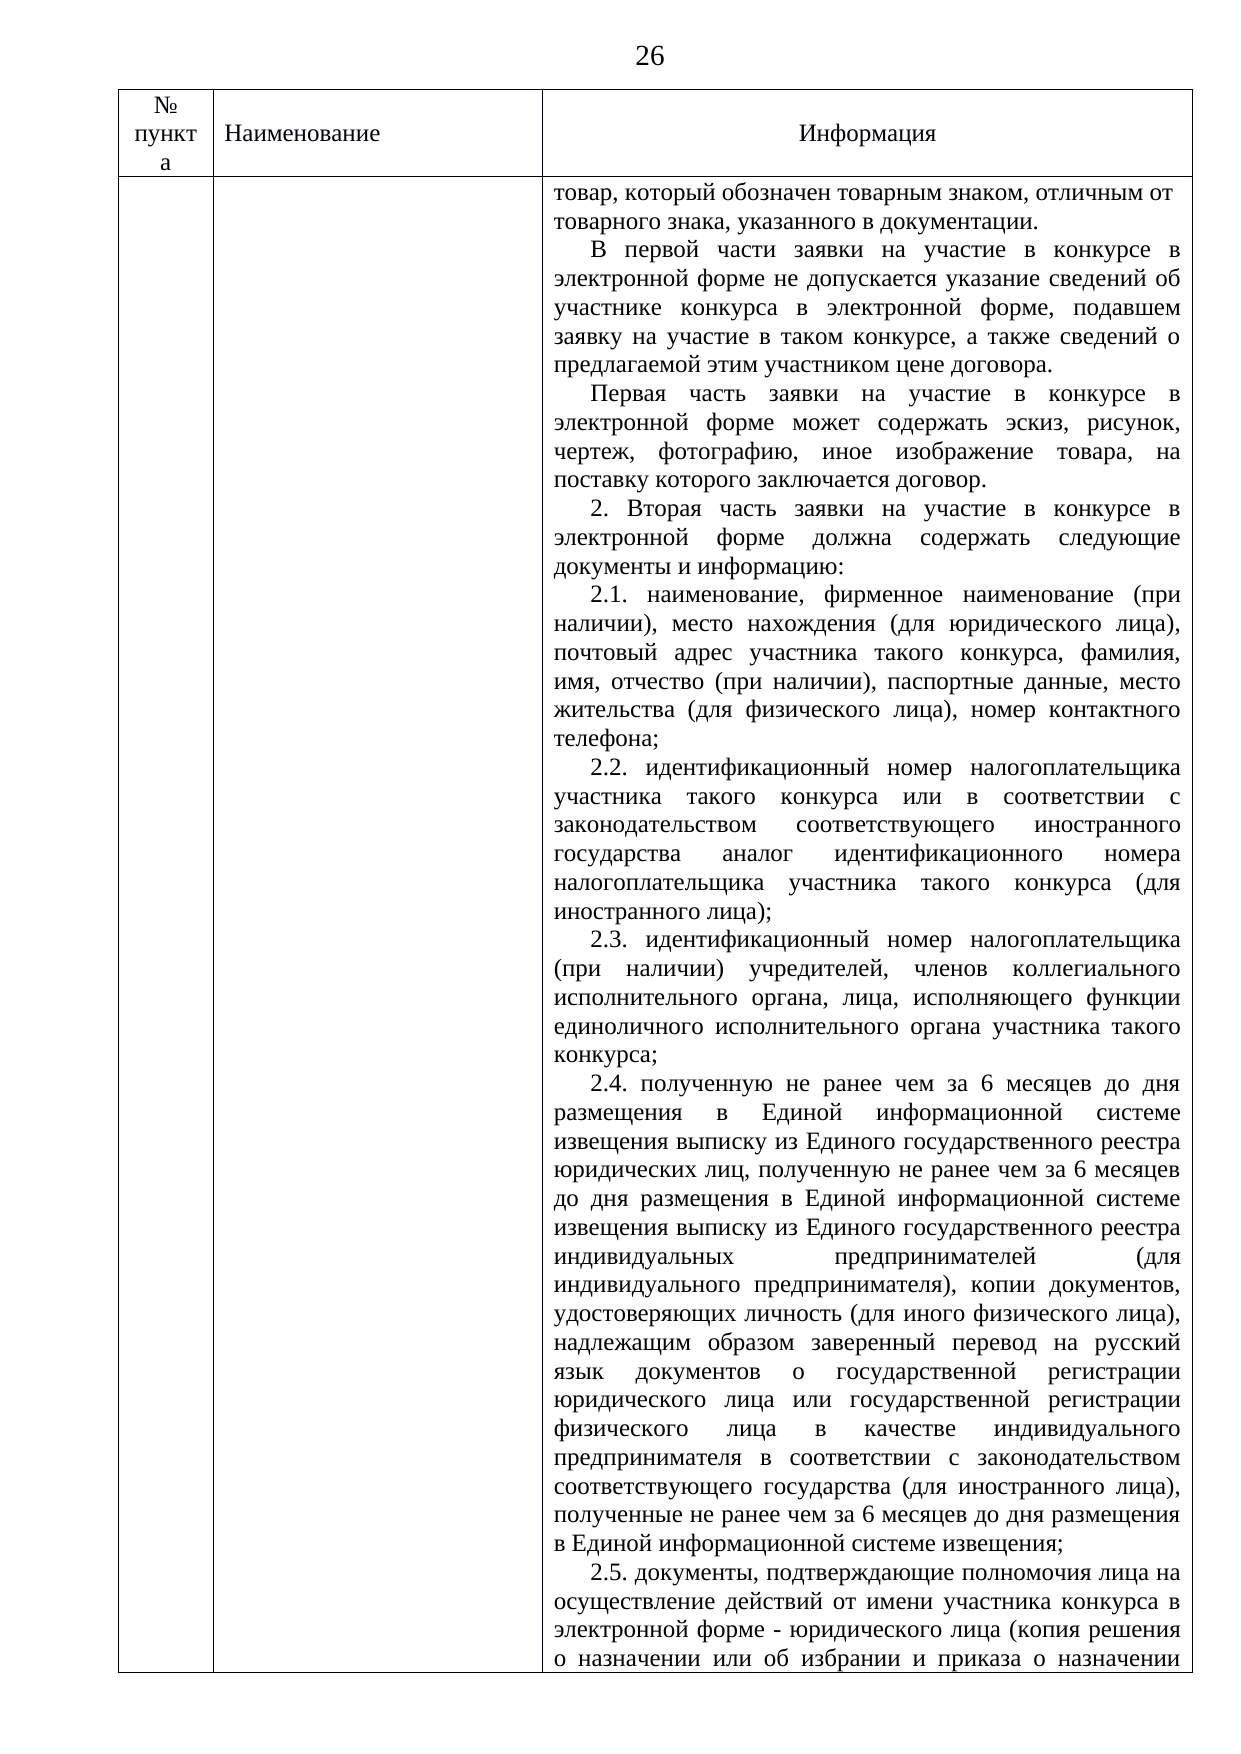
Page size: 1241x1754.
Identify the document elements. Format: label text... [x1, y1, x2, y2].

table_header Наименование [214, 90, 542, 176]
table_cell [119, 177, 213, 1672]
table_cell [214, 177, 542, 1672]
table_header № пункта [119, 90, 213, 176]
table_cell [543, 177, 1192, 1672]
table_header Информация [543, 90, 1192, 176]
